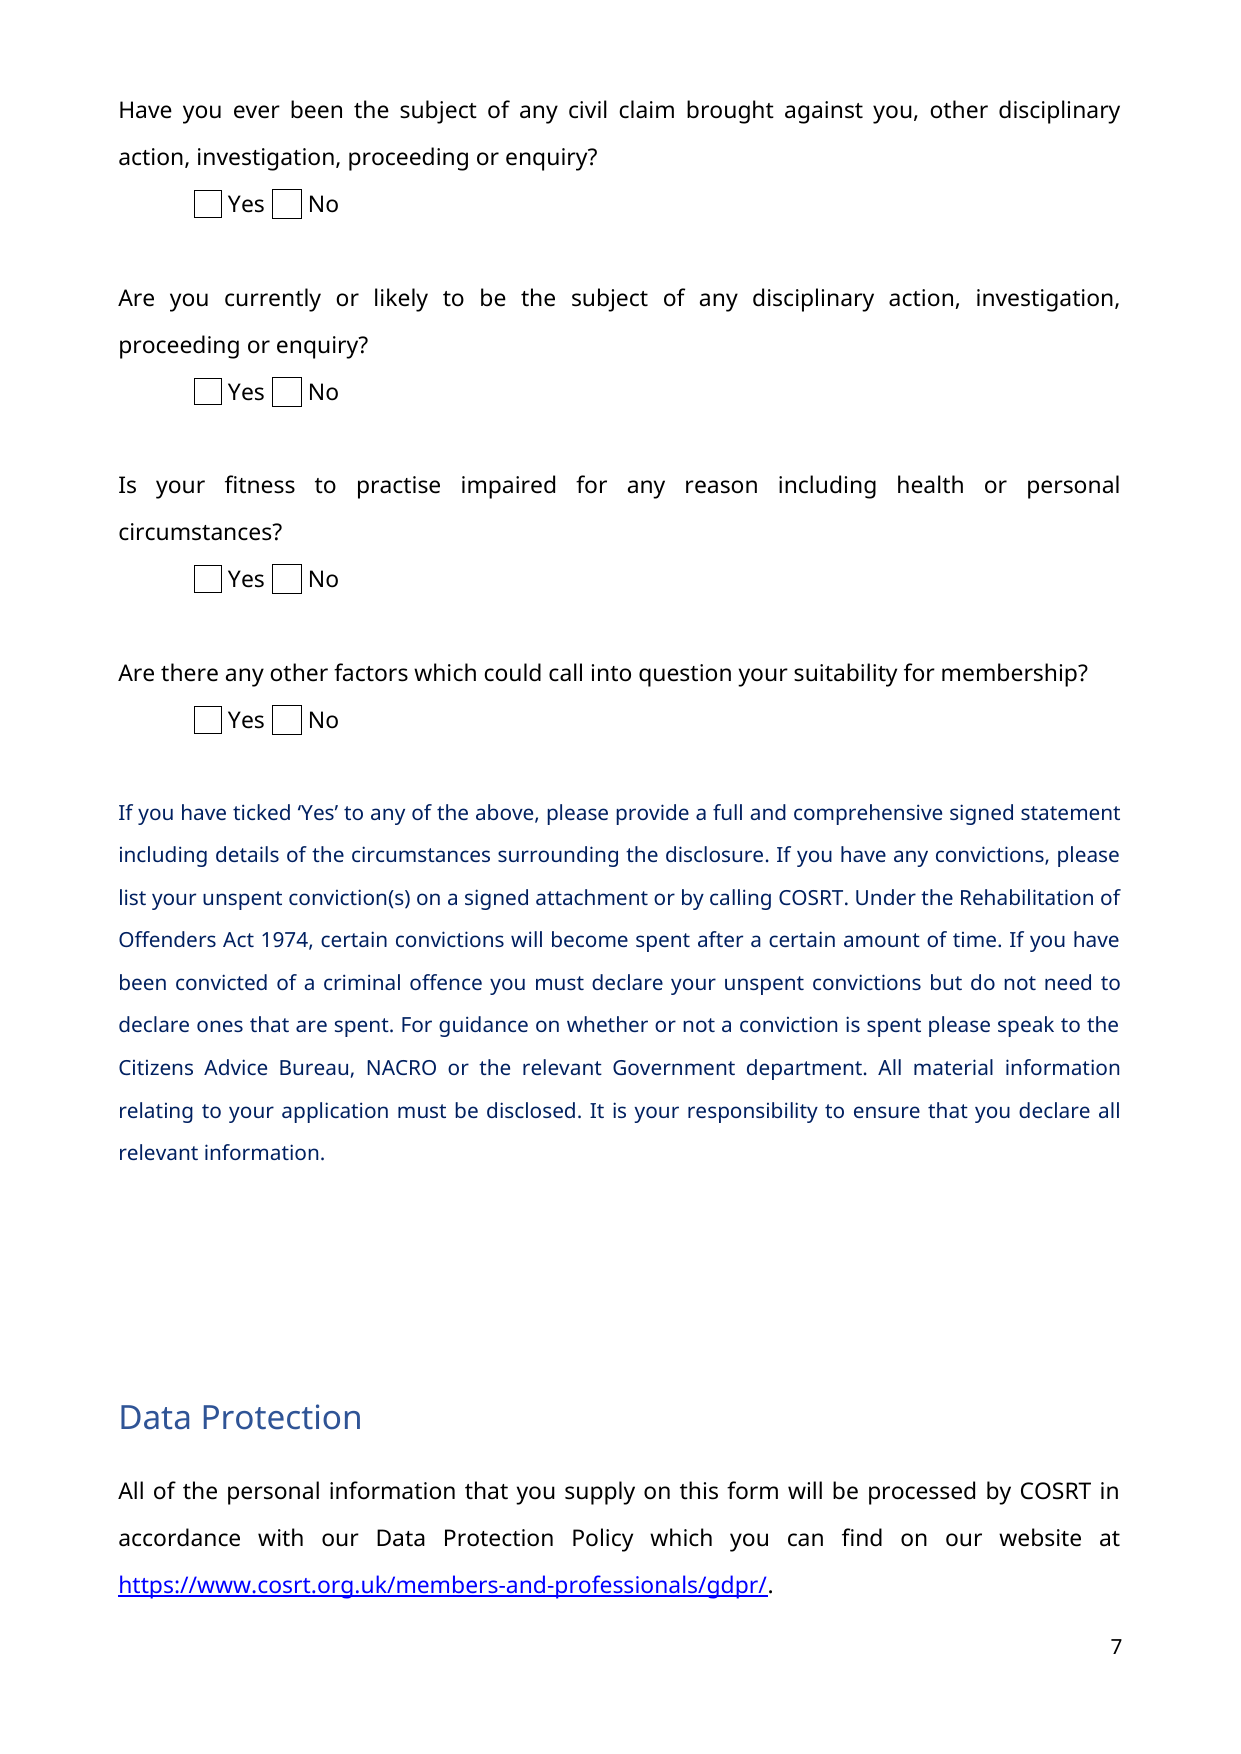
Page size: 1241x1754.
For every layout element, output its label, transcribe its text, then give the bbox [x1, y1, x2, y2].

text Are you currently or likely to be the subject of any disciplinary action, investigation, proceeding or enquiry? [118, 282, 1122, 360]
subtitle Data Protection [118, 1393, 1122, 1439]
text All of the personal information that you supply on this form will be processed by COSRT in accordance with our Data Protection Policy which you can find on our website at https://www.cosrt.org.uk/members-and-professionals/gdpr/. [118, 1475, 1122, 1600]
text Yes No [118, 704, 1122, 735]
text Are there any other factors which could call into question your suitability for membership? [118, 657, 1122, 688]
text Yes No [118, 563, 1122, 594]
text Have you ever been the subject of any civil claim brought against you, other disciplinary action, investigation, proceeding or enquiry? [118, 94, 1122, 173]
text Is your fitness to practise impaired for any reason including health or personal circumstances? [118, 469, 1122, 548]
text If you have ticked ‘Yes’ to any of the above, please provide a full and comprehensive signed statement including details of the circumstances surrounding the disclosure. If you have any convictions, please list your unspent conviction(s) on a signed attachment or by calling COSRT. Under the Rehabilitation of Offenders Act 1974, certain convictions will become spent after a certain amount of time. If you have been convicted of a criminal offence you must declare your unspent convictions but do not need to declare ones that are spent. For guidance on whether or not a conviction is spent please speak to the Citizens Advice Bureau, NACRO or the relevant Government department. All material information relating to your application must be disclosed. It is your responsibility to ensure that you declare all relevant information. [118, 798, 1122, 1167]
text Yes No [118, 376, 1122, 407]
text Yes No [118, 188, 1122, 219]
